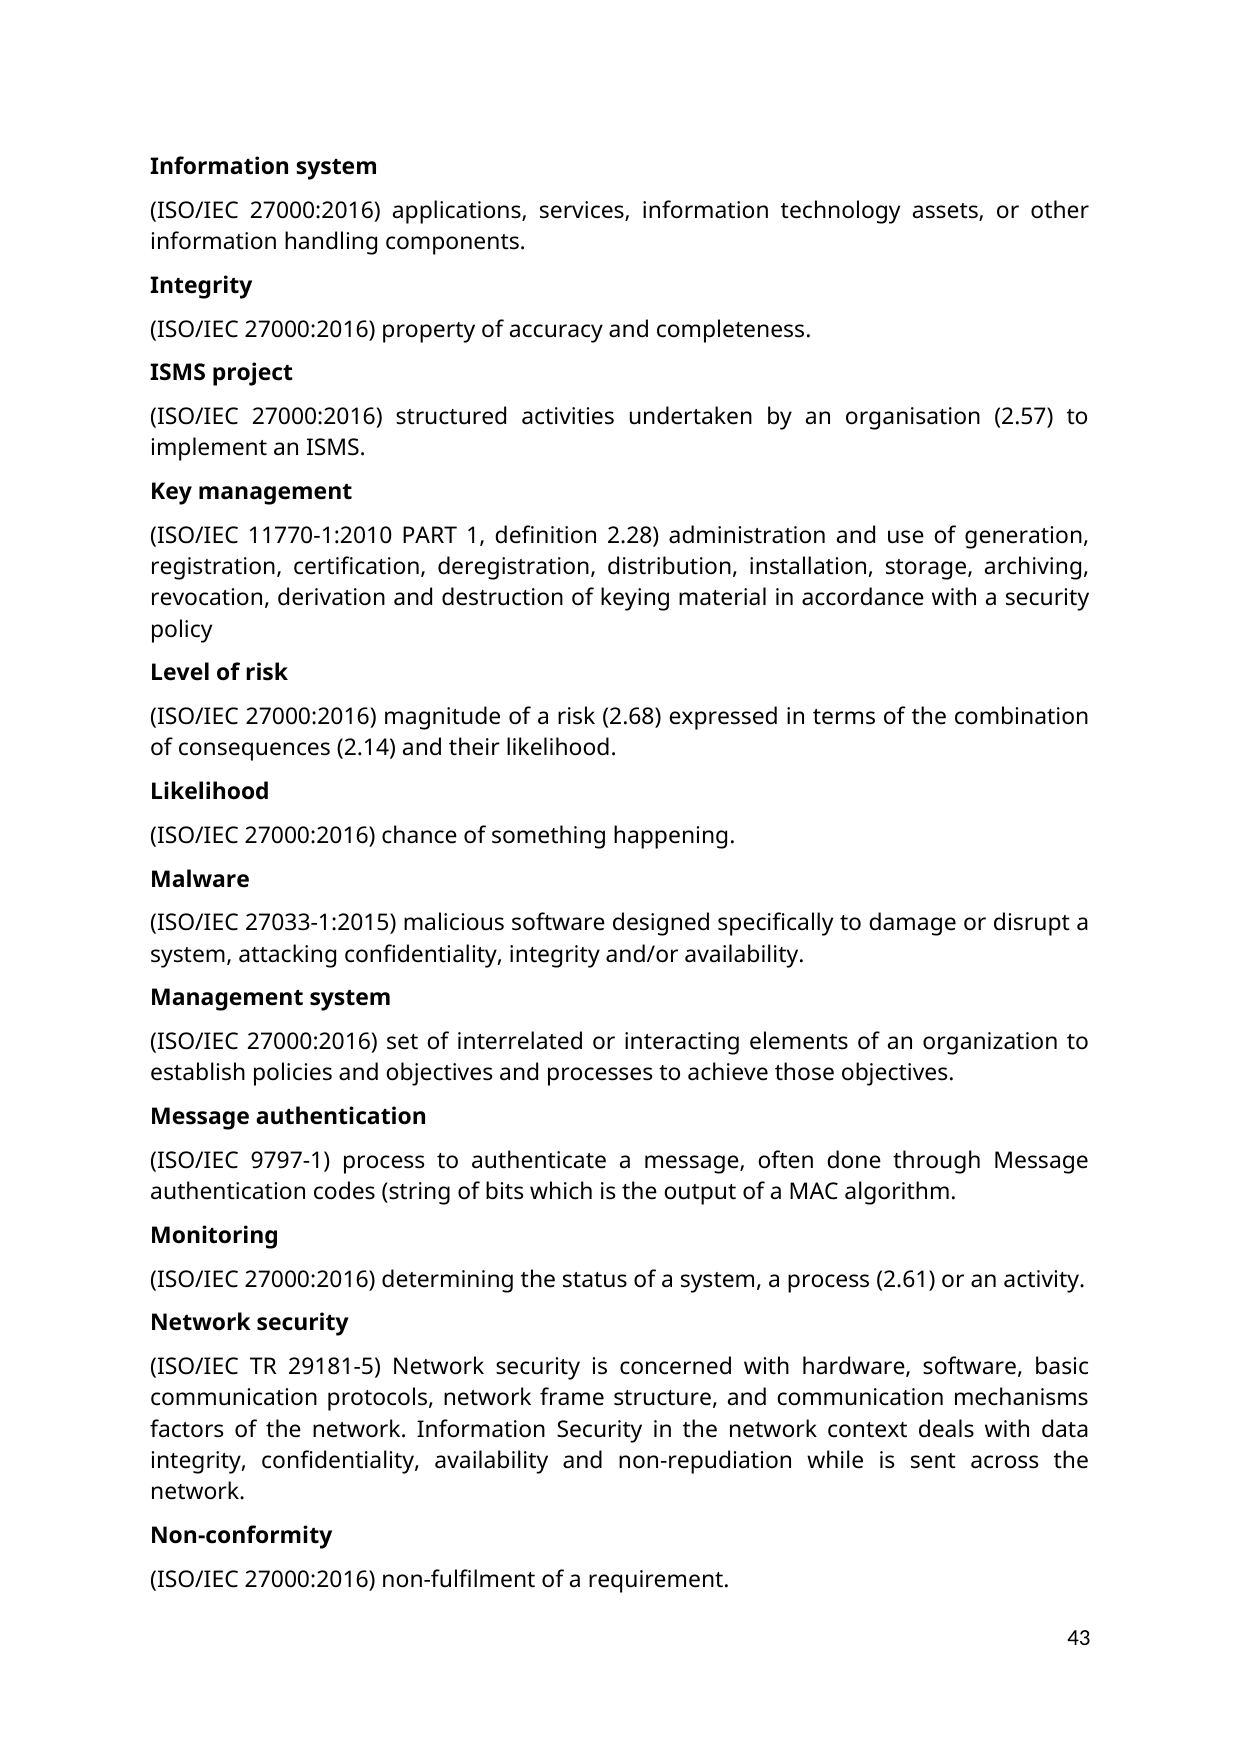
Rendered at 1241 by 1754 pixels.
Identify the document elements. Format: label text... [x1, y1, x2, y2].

text Likelihood [150, 775, 1090, 806]
text (ISO/IEC 27000:2016) applications, services, information technology assets, or other information handling components. [150, 194, 1090, 256]
text Level of risk [150, 656, 1090, 687]
text Information system [150, 150, 1090, 181]
text (ISO/IEC 27000:2016) structured activities undertaken by an organisation (2.57) to implement an ISMS. [150, 400, 1090, 462]
text Malware [150, 862, 1090, 894]
text Integrity [150, 269, 1090, 300]
text Non-conformity [150, 1519, 1090, 1550]
text (ISO/IEC 27000:2016) magnitude of a risk (2.68) expressed in terms of the combination of consequences (2.14) and their likelihood. [150, 700, 1090, 762]
text (ISO/IEC 27000:2016) set of interrelated or interacting elements of an organization to establish policies and objectives and processes to achieve those objectives. [150, 1025, 1090, 1087]
text (ISO/IEC 9797-1) process to authenticate a message, often done through Message authentication codes (string of bits which is the output of a MAC algorithm. [150, 1144, 1090, 1206]
text (ISO/IEC 11770-1:2010 PART 1, definition 2.28) administration and use of generation, registration, certification, deregistration, distribution, installation, storage, archiving, revocation, derivation and destruction of keying material in accordance with a security policy [150, 519, 1090, 644]
text (ISO/IEC TR 29181-5) Network security is concerned with hardware, software, basic communication protocols, network frame structure, and communication mechanisms factors of the network. Information Security in the network context deals with data integrity, confidentiality, availability and non-repudiation while is sent across the network. [150, 1350, 1090, 1506]
text Network security [150, 1306, 1090, 1337]
text (ISO/IEC 27000:2016) property of accuracy and completeness. [150, 312, 1090, 344]
text (ISO/IEC 27033-1:2015) malicious software designed specifically to damage or disrupt a system, attacking confidentiality, integrity and/or availability. [150, 906, 1090, 969]
text Message authentication [150, 1100, 1090, 1131]
text Management system [150, 981, 1090, 1012]
text Monitoring [150, 1219, 1090, 1250]
text (ISO/IEC 27000:2016) non-fulfilment of a requirement. [150, 1562, 1090, 1594]
text ISMS project [150, 356, 1090, 387]
text Key management [150, 475, 1090, 506]
text (ISO/IEC 27000:2016) chance of something happening. [150, 819, 1090, 850]
text (ISO/IEC 27000:2016) determining the status of a system, a process (2.61) or an activity. [150, 1262, 1090, 1294]
